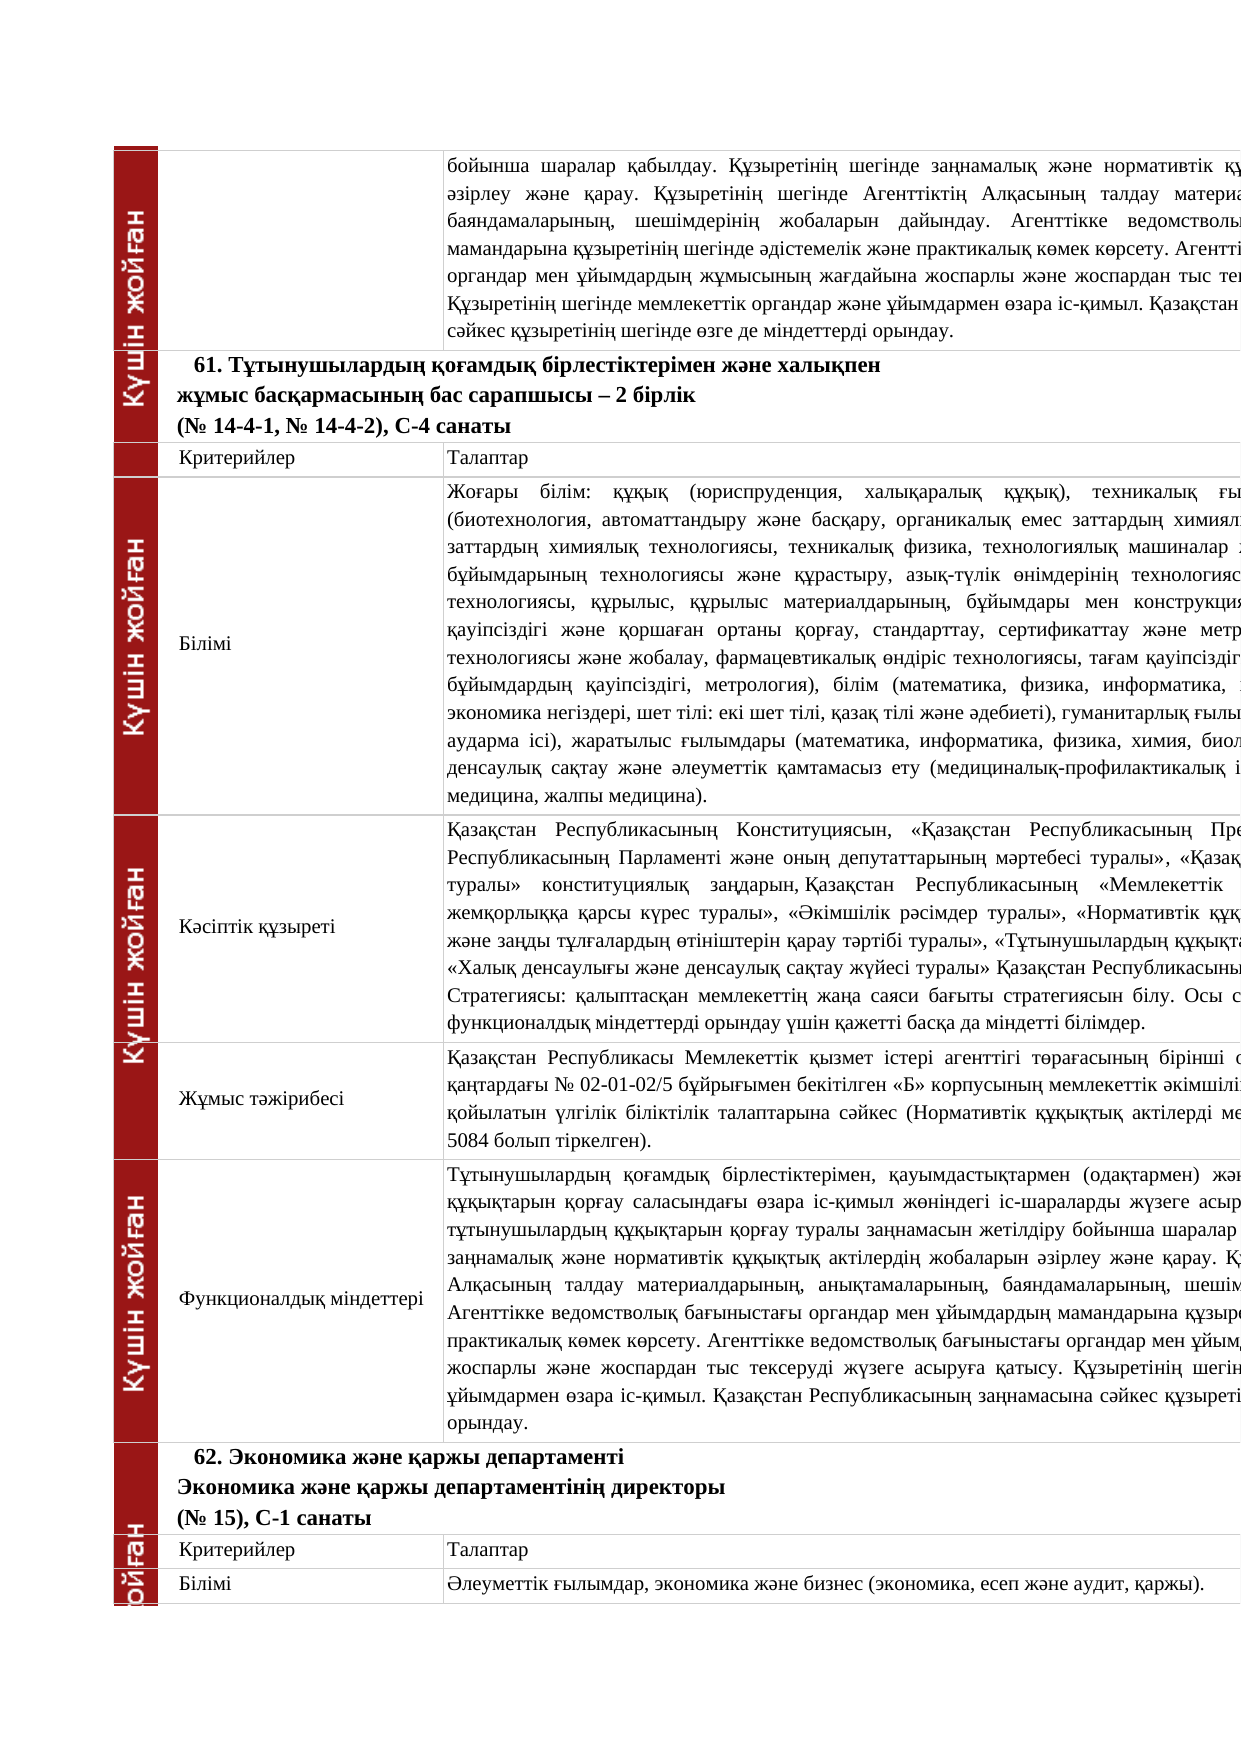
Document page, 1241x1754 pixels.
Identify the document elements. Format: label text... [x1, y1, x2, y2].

table_cell Функционалдық міндеттері [114, 151, 443, 350]
text 62. Экономика және қаржы департаменті Экономика және қаржы департаментінің директоры (№ 15), С-1 санаты [112, 1443, 1128, 1530]
table_cell Жұмыс тәжірибесі [114, 1043, 443, 1159]
table_header Критерийлер [114, 1535, 443, 1568]
table_cell Әлеуметтік ғылымдар, экономика және бизнес (экономика, есеп және аудит, қаржы). [444, 1569, 1240, 1602]
table_header Талаптар [444, 443, 1240, 476]
table_cell Қазақстан Республикасы Мемлекеттік қызмет істері агенттігі төрағасының бірінші орынбасарының 2008 жылғы 9 қаңтардағы № 02-01-02/5 бұйрығымен бекітілген «Б» корпусының мемлекеттік әкімшілік лауазымдарының санаттарына қойылатын үлгілік біліктілік талаптарына сәйкес (Нормативтік құқықтық актілерді мемлекеттік тіркеу тізілімінде № 5084 болып тіркелген). [444, 1043, 1240, 1159]
table_cell Кәсіптік құзыреті [114, 816, 443, 1042]
picture [114, 1530, 158, 1534]
table_cell Жоғары білім: құқық (юриспруденция, халықаралық құқық), техникалық ғылымдар және технологиялар (биотехнология, автоматтандыру және басқару, органикалық емес заттардың химиялық технологиясы, органикалық заттардың химиялық технологиясы, техникалық физика, технологиялық машиналар және жабдық, жеңіл өнеркәсіп бұйымдарының технологиясы және құрастыру, азық-түлік өнімдерінің технологиясы, қайта өңдеу өндірістерінің технологиясы, құрылыс, құрылыс материалдарының, бұйымдары мен конструкцияларының өндірісі, өмір сүру қауіпсіздігі және қоршаған ортаны қорғау, стандарттау, сертификаттау және метрология, тоқыма материалдары технологиясы және жобалау, фармацевтикалық өндіріс технологиясы, тағам қауіпсіздігі, азық-түлік емес тауарлар мен бұйымдардың қауіпсіздігі, метрология), білім (математика, физика, информатика, химия, биология, құқық және экономика негіздері, шет тілі: екі шет тілі, қазақ тілі және әдебиеті), гуманитарлық ғылымдар (халықаралық қатынастар, аударма ісі), жаратылыс ғылымдары (математика, информатика, физика, химия, биология, экология, метеорология), денсаулық сақтау және әлеуметтік қамтамасыз ету (медициналық-профилактикалық іс, қоғамдық денсаулық сақтау, медицина, жалпы медицина). [444, 478, 1240, 814]
text 61. Тұтынушылардың қоғамдық бірлестіктерімен және халықпен жұмыс басқармасының бас сарапшысы – 2 бірлік (№ 14-4-1, № 14-4-2), С-4 санаты [112, 351, 1128, 438]
table_header Талаптар [444, 1535, 1240, 1568]
table_cell Білімі [114, 478, 443, 814]
table_cell Қазақстан Республикасының Конституциясын, «Қазақстан Республикасының Президенті туралы», «Қазақстан Республикасының Парламенті және оның депутаттарының мәртебесі туралы», «Қазақстан Республикасының Үкіметі туралы» конституциялық заңдарын, Қазақстан Республикасының «Мемлекеттік қызмет туралы», «Сыбайлас жемқорлыққа қарсы күрес туралы», «Әкімшілік рәсімдер туралы», «Нормативтік құқықтық актілер туралы», «Жеке және заңды тұлғалардың өтiнiштерiн қарау тәртiбi туралы», «Тұтынушылардың құқықтарын қорғау туралы» Заңдарын, «Халық денсаулығы және денсаулық сақтау жүйесі туралы» Қазақстан Республикасының Кодексін, «Қазақстан – 2050» Стратегиясы: қалыптасқан мемлекеттің жаңа саяси бағыты стратегиясын білу. Осы санаттағы лауазымдар бойынша функционалдық міндеттерді орындау үшін қажетті басқа да міндетті білімдер. [444, 816, 1240, 1042]
table_header Критерийлер [114, 443, 443, 476]
picture [114, 146, 158, 150]
picture [114, 438, 158, 442]
table_cell Функционалдық міндеттері [114, 1160, 443, 1442]
table_cell Білімі [114, 1569, 443, 1602]
table_cell Тұтынушылардың қоғамдық бірлестіктерімен, қауымдастықтармен (одақтармен) және халықпен тұтынушылардың құқықтарын қорғау саласындағы өзара іс-қимыл жөніндегі іс-шараларды жүзеге асыру. Қазақстан Республикасының тұтынушылардың құқықтарын қорғау туралы заңнамасын жетілдіру бойынша шаралар қабылдау. Құзыретінің шегінде заңнамалық және нормативтік құқықтық актілердің жобаларын әзірлеу және қарау. Құзыретінің шегінде Агенттіктің Алқасының талдау материалдарының, анықтамаларының, баяндамаларының, шешімдерінің жобаларын дайындау. Агенттікке ведомстволық бағыныстағы органдар мен ұйымдардың мамандарына құзыретінің шегінде әдістемелік және практикалық көмек көрсету. Агенттікке ведомстволық бағыныстағы органдар мен ұйымдардың жұмысының жағдайына жоспарлы және жоспардан тыс тексеруді жүзеге асыруға қатысу. Құзыретінің шегінде мемлекеттік органдар және ұйымдармен өзара іс-қимыл. Қазақстан Республикасының заңнамасына сәйкес құзыретінің шегінде өзге де міндеттерді орындау. [444, 1160, 1240, 1442]
